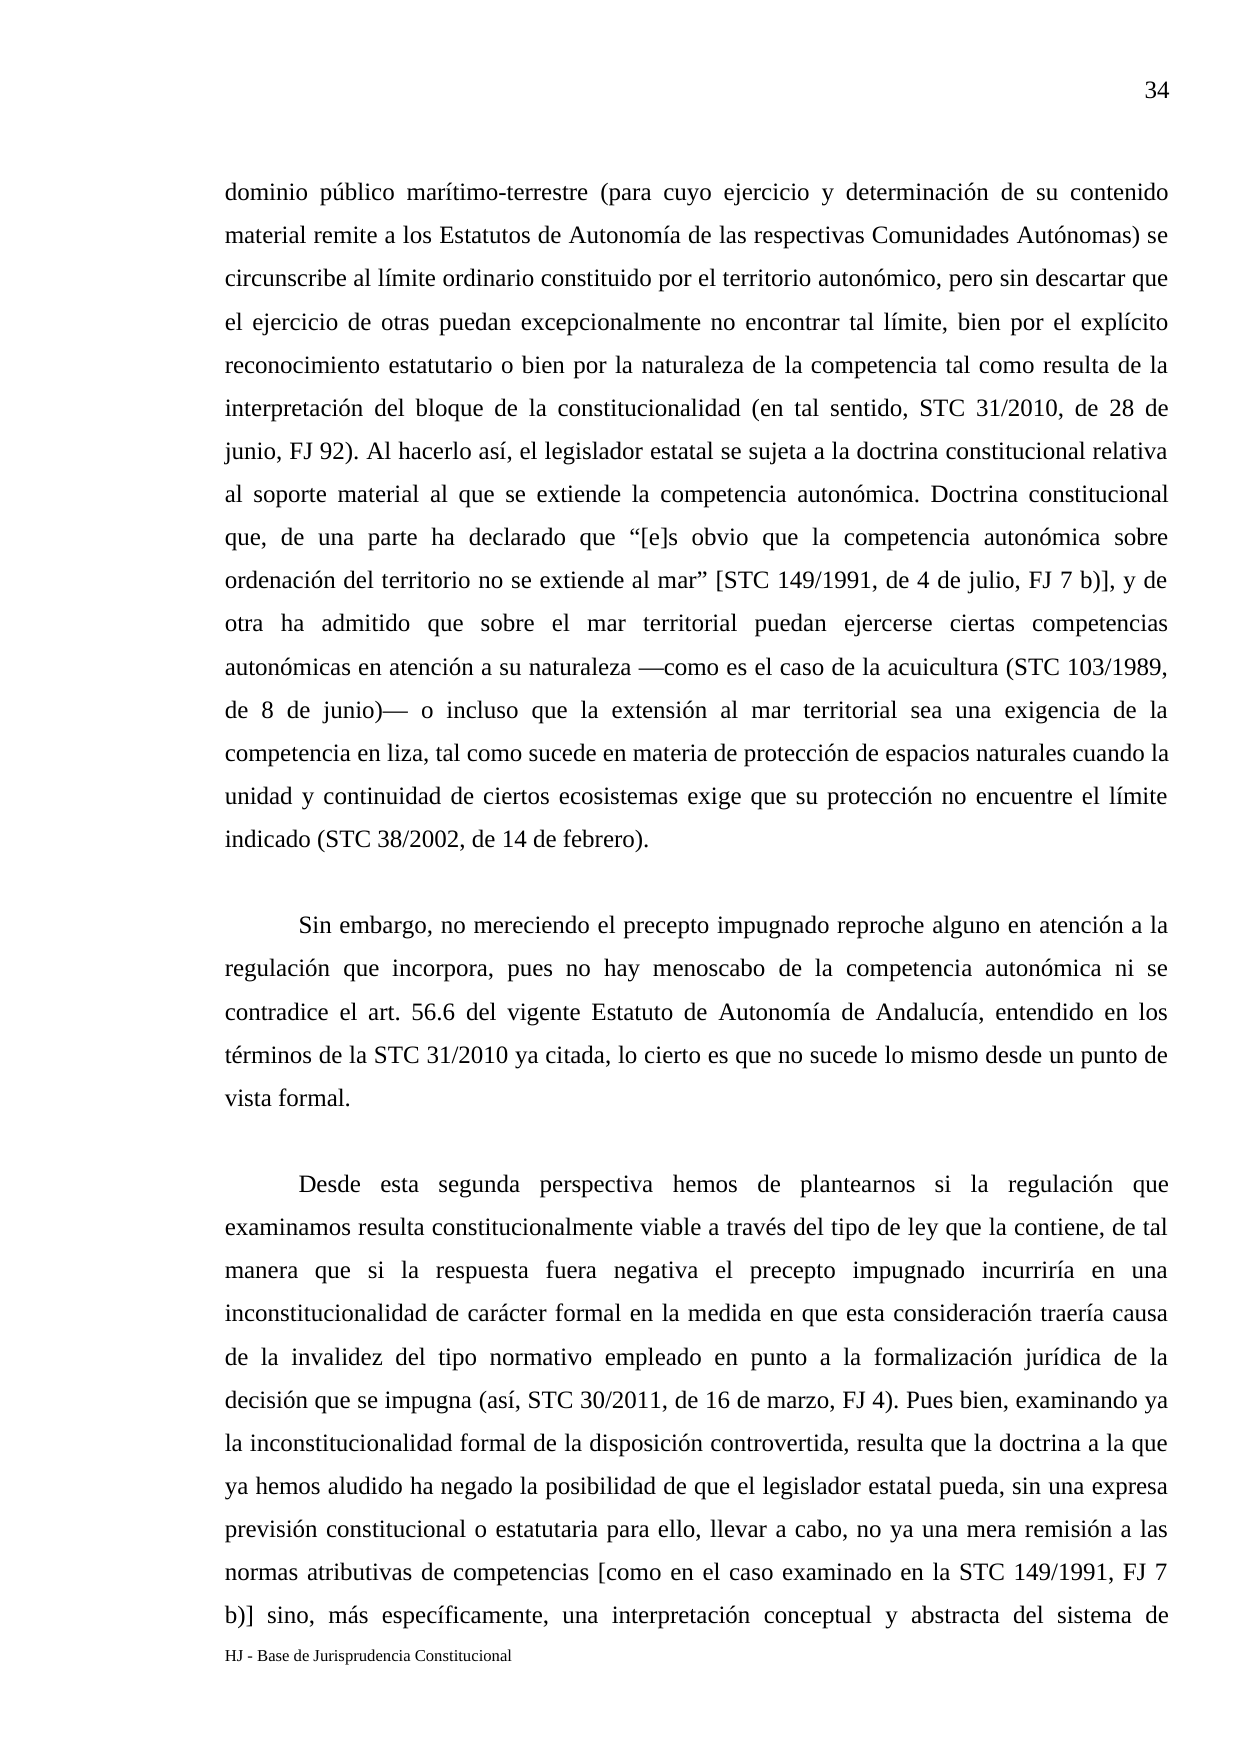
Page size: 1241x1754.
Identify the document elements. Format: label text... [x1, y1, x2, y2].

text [224, 1169, 1169, 1629]
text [224, 177, 1169, 853]
text Sin embargo, no mereciendo el precepto impugnado reproche alguno en atención a la regulación que incorpora, pues no hay menoscabo de la competencia autonómica ni se contradice el art. 56.6 del vigente Estatuto de Autonomía de Andalucía, entendido en los términos de la STC 31/2010 ya citada, lo cierto es que no sucede lo mismo desde un punto de vista formal. [224, 910, 1169, 1112]
